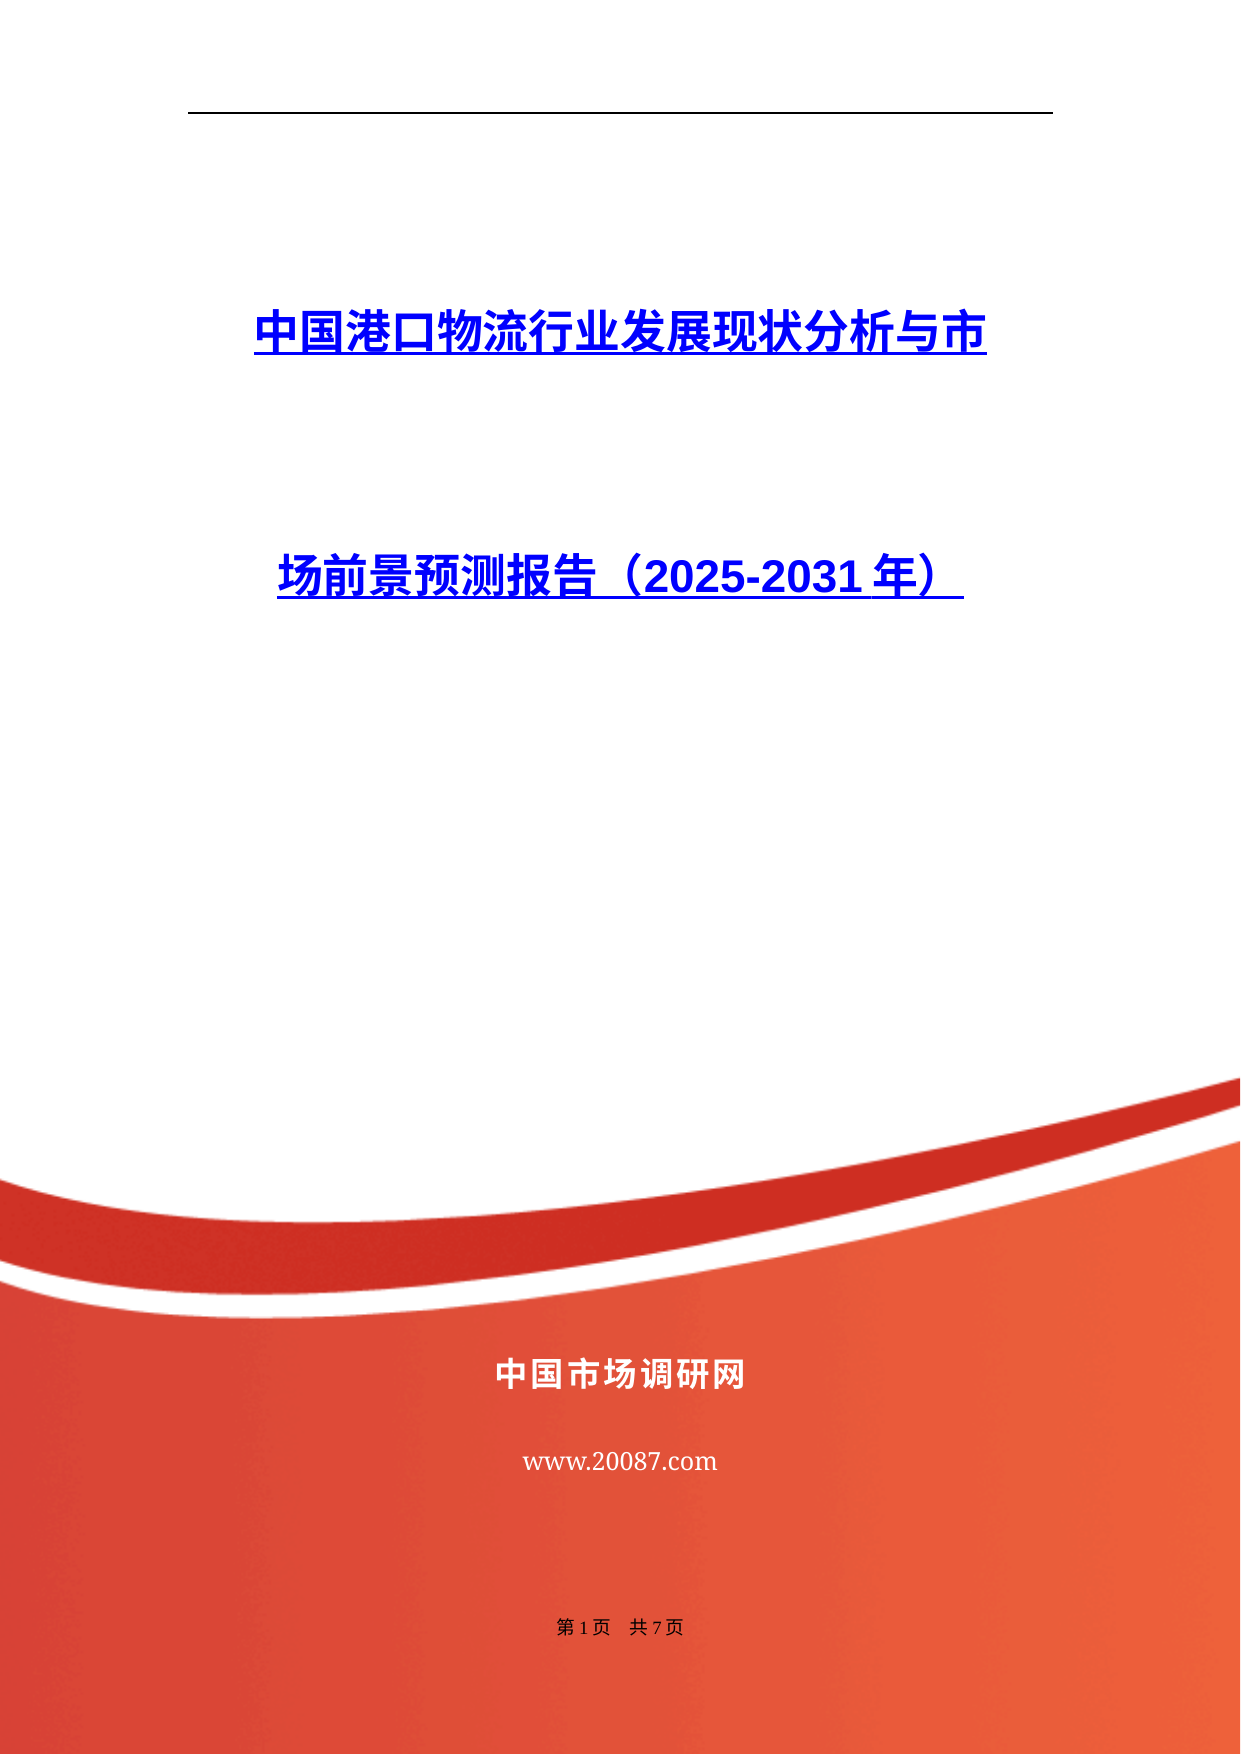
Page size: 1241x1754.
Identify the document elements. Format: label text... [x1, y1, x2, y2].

table_header 中国港口物流行业发展现状分析与市场前景预测报告（2025-2031年） [188, 207, 1053, 773]
subtitle 中国市场调研网 [187, 1339, 1053, 1404]
text www.20087.com [187, 1428, 1053, 1493]
picture [0, 1006, 1241, 1754]
